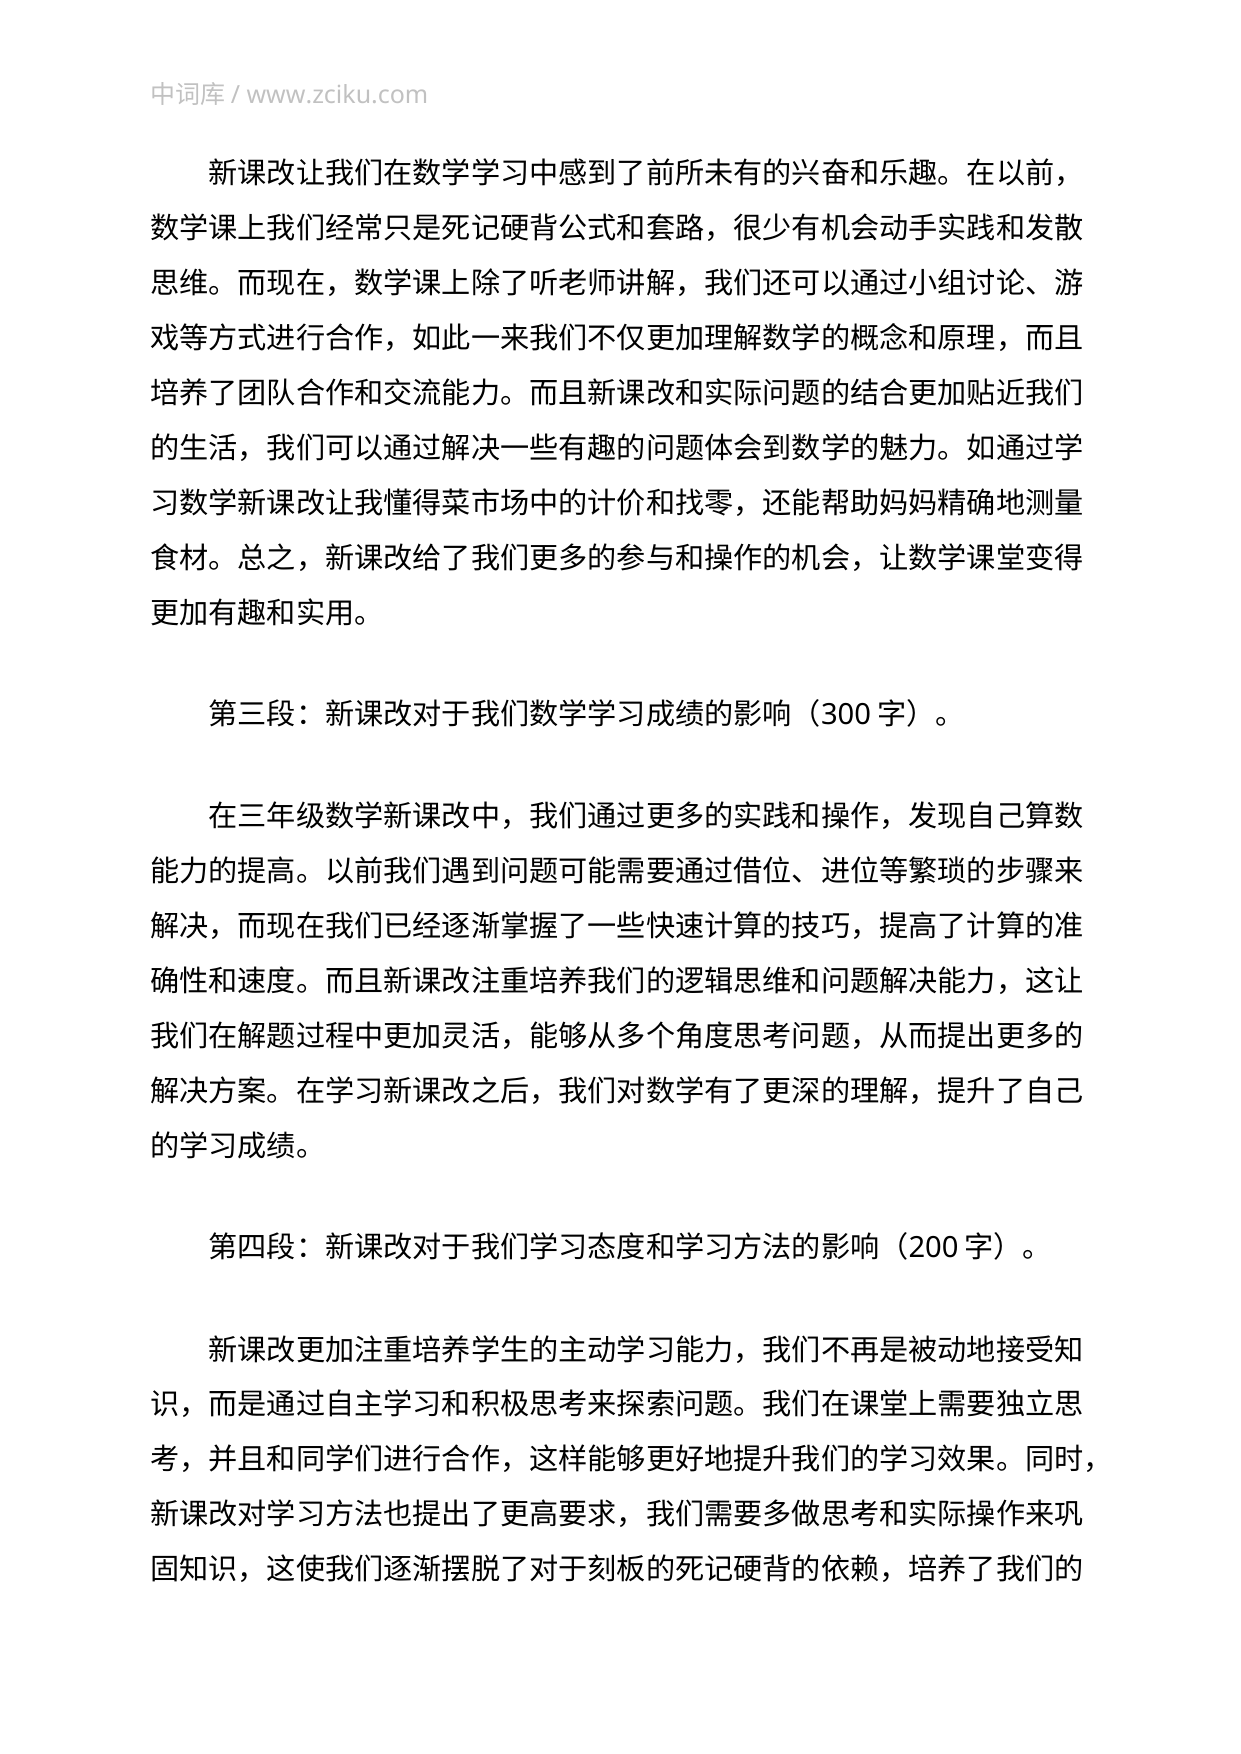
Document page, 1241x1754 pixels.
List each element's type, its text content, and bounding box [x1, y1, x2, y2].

text 第四段：新课改对于我们学习态度和学习方法的影响（200字）。 [150, 1224, 1090, 1266]
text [150, 1326, 1090, 1588]
text 第三段：新课改对于我们数学学习成绩的影响（300字）。 [150, 691, 1090, 733]
text 在三年级数学新课改中，我们通过更多的实践和操作，发现自己算数能力的提高。以前我们遇到问题可能需要通过借位、进位等繁琐的步骤来解决，而现在我们已经逐渐掌握了一些快速计算的技巧，提高了计算的准确性和速度。而且新课改注重培养我们的逻辑思维和问题解决能力，这让我们在解题过程中更加灵活，能够从多个角度思考问题，从而提出更多的解决方案。在学习新课改之后，我们对数学有了更深的理解，提升了自己的学习成绩。 [150, 793, 1090, 1164]
text 新课改让我们在数学学习中感到了前所未有的兴奋和乐趣。在以前，数学课上我们经常只是死记硬背公式和套路，很少有机会动手实践和发散思维。而现在，数学课上除了听老师讲解，我们还可以通过小组讨论、游戏等方式进行合作，如此一来我们不仅更加理解数学的概念和原理，而且培养了团队合作和交流能力。而且新课改和实际问题的结合更加贴近我们的生活，我们可以通过解决一些有趣的问题体会到数学的魅力。如通过学习数学新课改让我懂得菜市场中的计价和找零，还能帮助妈妈精确地测量食材。总之，新课改给了我们更多的参与和操作的机会，让数学课堂变得更加有趣和实用。 [150, 150, 1090, 631]
